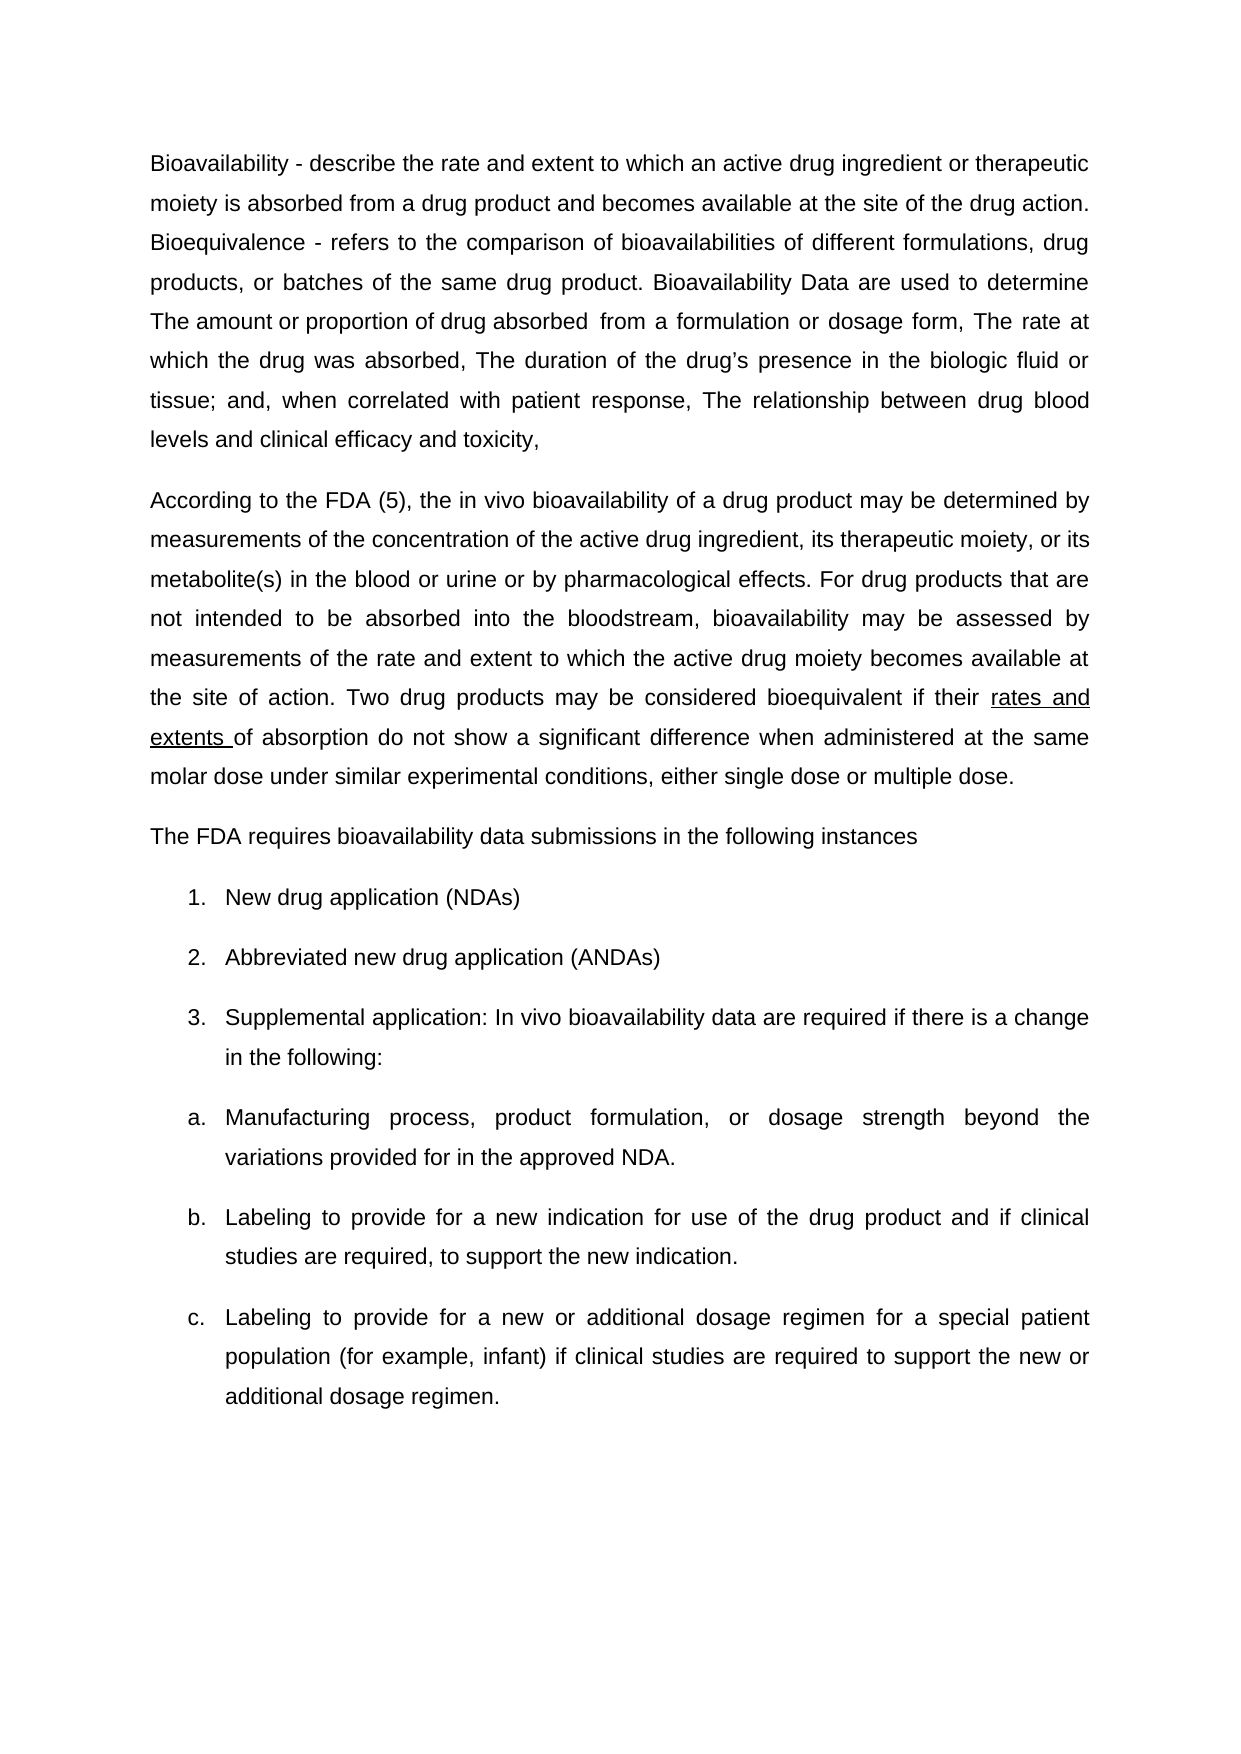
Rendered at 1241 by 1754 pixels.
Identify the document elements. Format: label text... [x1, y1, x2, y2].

list Manufacturing process, product formulation, or dosage strength beyond the variations provided for in the approved NDA. [187, 1104, 1090, 1170]
list Supplemental application: In vivo bioavailability data are required if there is a change in the following: [187, 1004, 1090, 1070]
list Labeling to provide for a new or additional dosage regimen for a special patient population (for example, infant) if clinical studies are required to support the new or additional dosage regimen. [187, 1304, 1090, 1409]
list Abbreviated new drug application (ANDAs) [187, 944, 1090, 970]
list Labeling to provide for a new indication for use of the drug product and if clinical studies are required, to support the new indication. [187, 1204, 1090, 1270]
list New drug application (NDAs) [187, 884, 1090, 910]
text According to the FDA (5), the in vivo bioavailability of a drug product may be determined by measurements of the concentration of the active drug ingredient, its therapeutic moiety, or its metabolite(s) in the blood or urine or by pharmacological effects. For drug products that are not intended to be absorbed into the bloodstream, bioavailability may be assessed by measurements of the rate and extent to which the active drug moiety becomes available at the site of action. Two drug products may be considered bioequivalent if their rates and extents of absorption do not show a significant difference when administered at the same molar dose under similar experimental conditions, either single dose or multiple dose. [150, 487, 1090, 789]
text The FDA requires bioavailability data submissions in the following instances [150, 823, 1090, 850]
text Bioavailability - describe the rate and extent to which an active drug ingredient or therapeutic moiety is absorbed from a drug product and becomes available at the site of the drug action. Bioequivalence - refers to the comparison of bioavailabilities of different formulations, drug products, or batches of the same drug product. Bioavailability Data are used to determine The amount or proportion of drug absorbed from a formulation or dosage form, The rate at which the drug was absorbed, The duration of the drug’s presence in the biologic fluid or tissue; and, when correlated with patient response, The relationship between drug blood levels and clinical efficacy and toxicity, [150, 150, 1090, 453]
